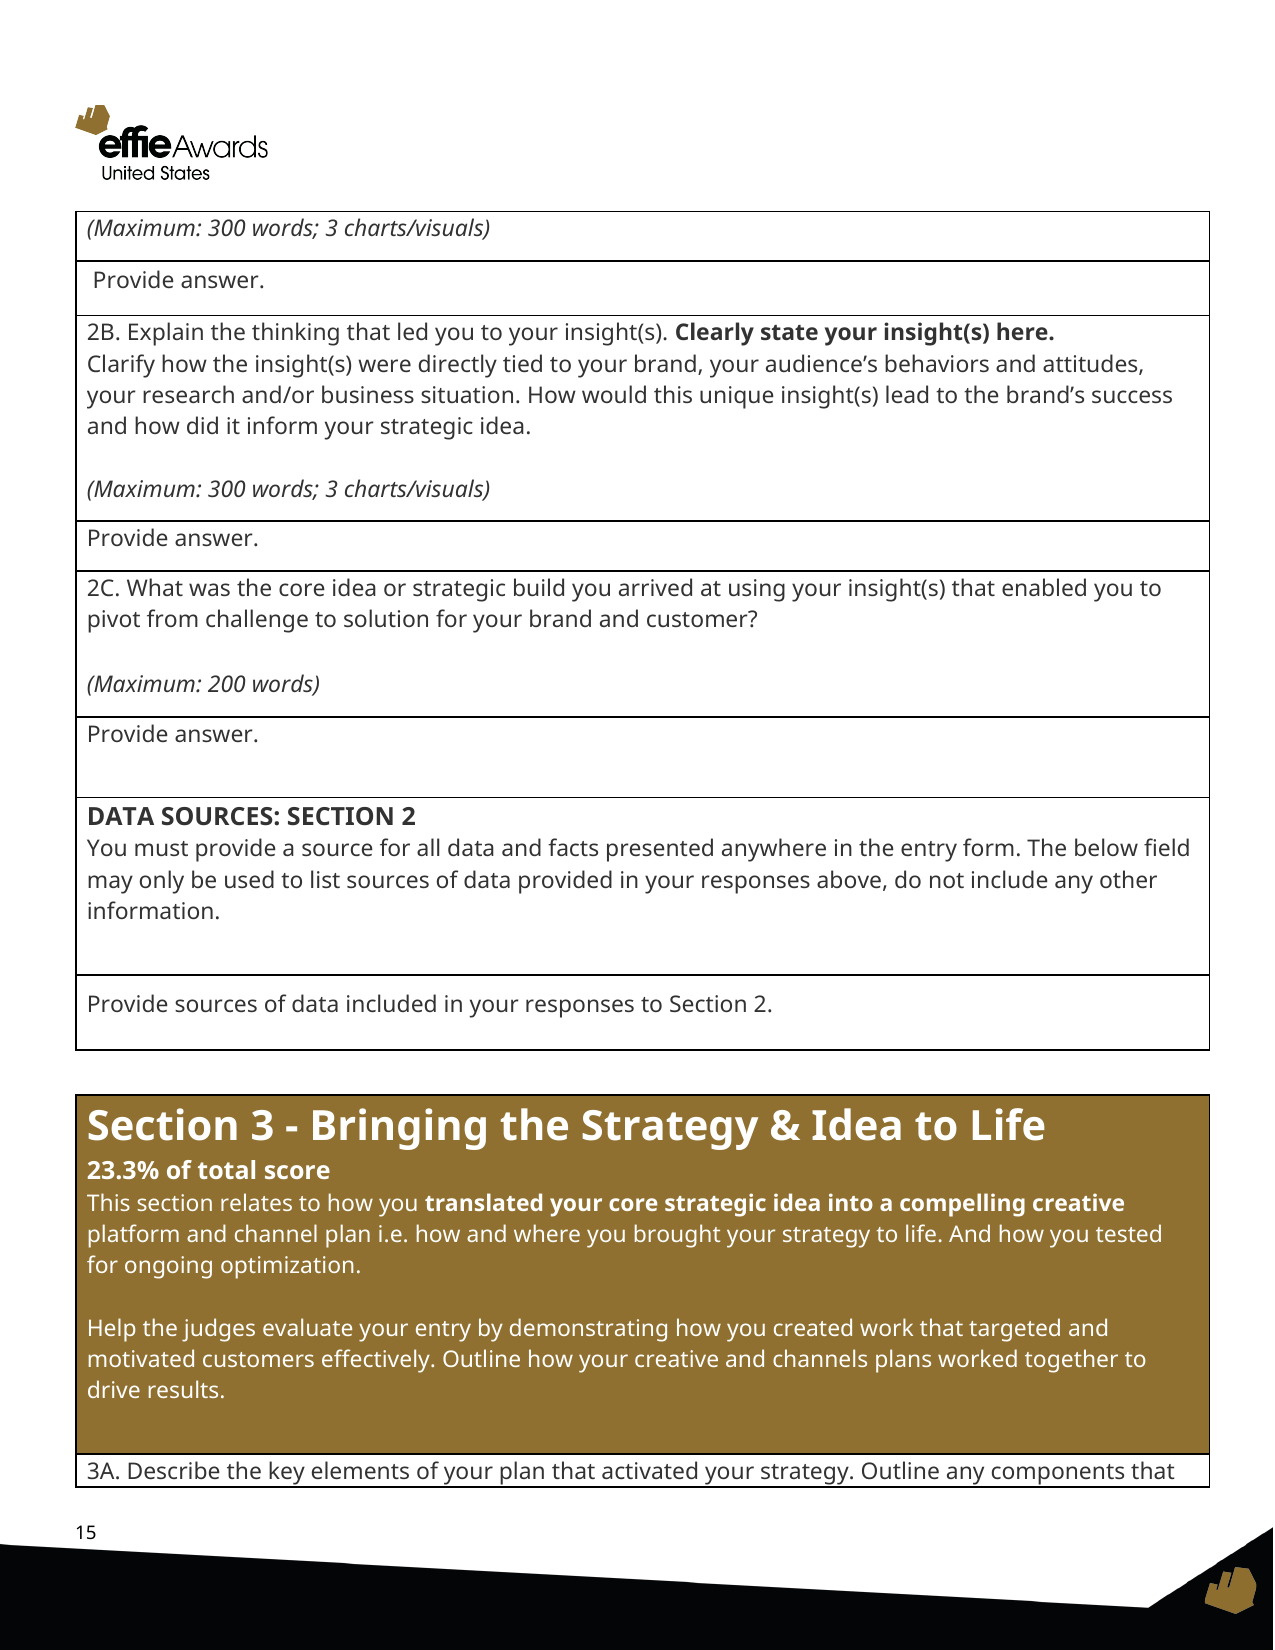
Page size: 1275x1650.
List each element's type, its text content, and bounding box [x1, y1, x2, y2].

table_cell Provide sources of data included in your responses to Section 2. [77, 976, 1209, 1049]
table_cell DATA SOURCES: SECTION 2 You must provide a source for all data and facts presented anywhere in the entry form. The below field may only be used to list sources of data provided in your responses above, do not include any other information. [77, 798, 1209, 974]
table_cell Provide answer. [77, 522, 1209, 570]
picture [0, 1527, 1273, 1650]
picture [75, 105, 268, 180]
table_cell Provide answer. [77, 718, 1209, 797]
table_cell 2B. Explain the thinking that led you to your insight(s). Clearly state your insight(s) here. Clarify how the insight(s) were directly tied to your brand, your audience’s behaviors and attitudes, your research and/or business situation. How would this unique insight(s) lead to the brand’s success and how did it inform your strategic idea. (Maximum: 300 words; 3 charts/visuals) [77, 316, 1209, 520]
table_header Section 3 - Bringing the Strategy & Idea to Life 23.3% of total score This section relates to how you translated your core strategic idea into a compelling creative platform and channel plan i.e. how and where you brought your strategy to life. And how you tested for ongoing optimization. Help the judges evaluate your entry by demonstrating how you created work that targeted and motivated customers effectively. Outline how your creative and channels plans worked together to drive results. [77, 1096, 1209, 1453]
table_cell Provide answer. [77, 262, 1209, 315]
table_cell 2C. What was the core idea or strategic build you arrived at using your insight(s) that enabled you to pivot from challenge to solution for your brand and customer? (Maximum: 200 words) [77, 572, 1209, 716]
